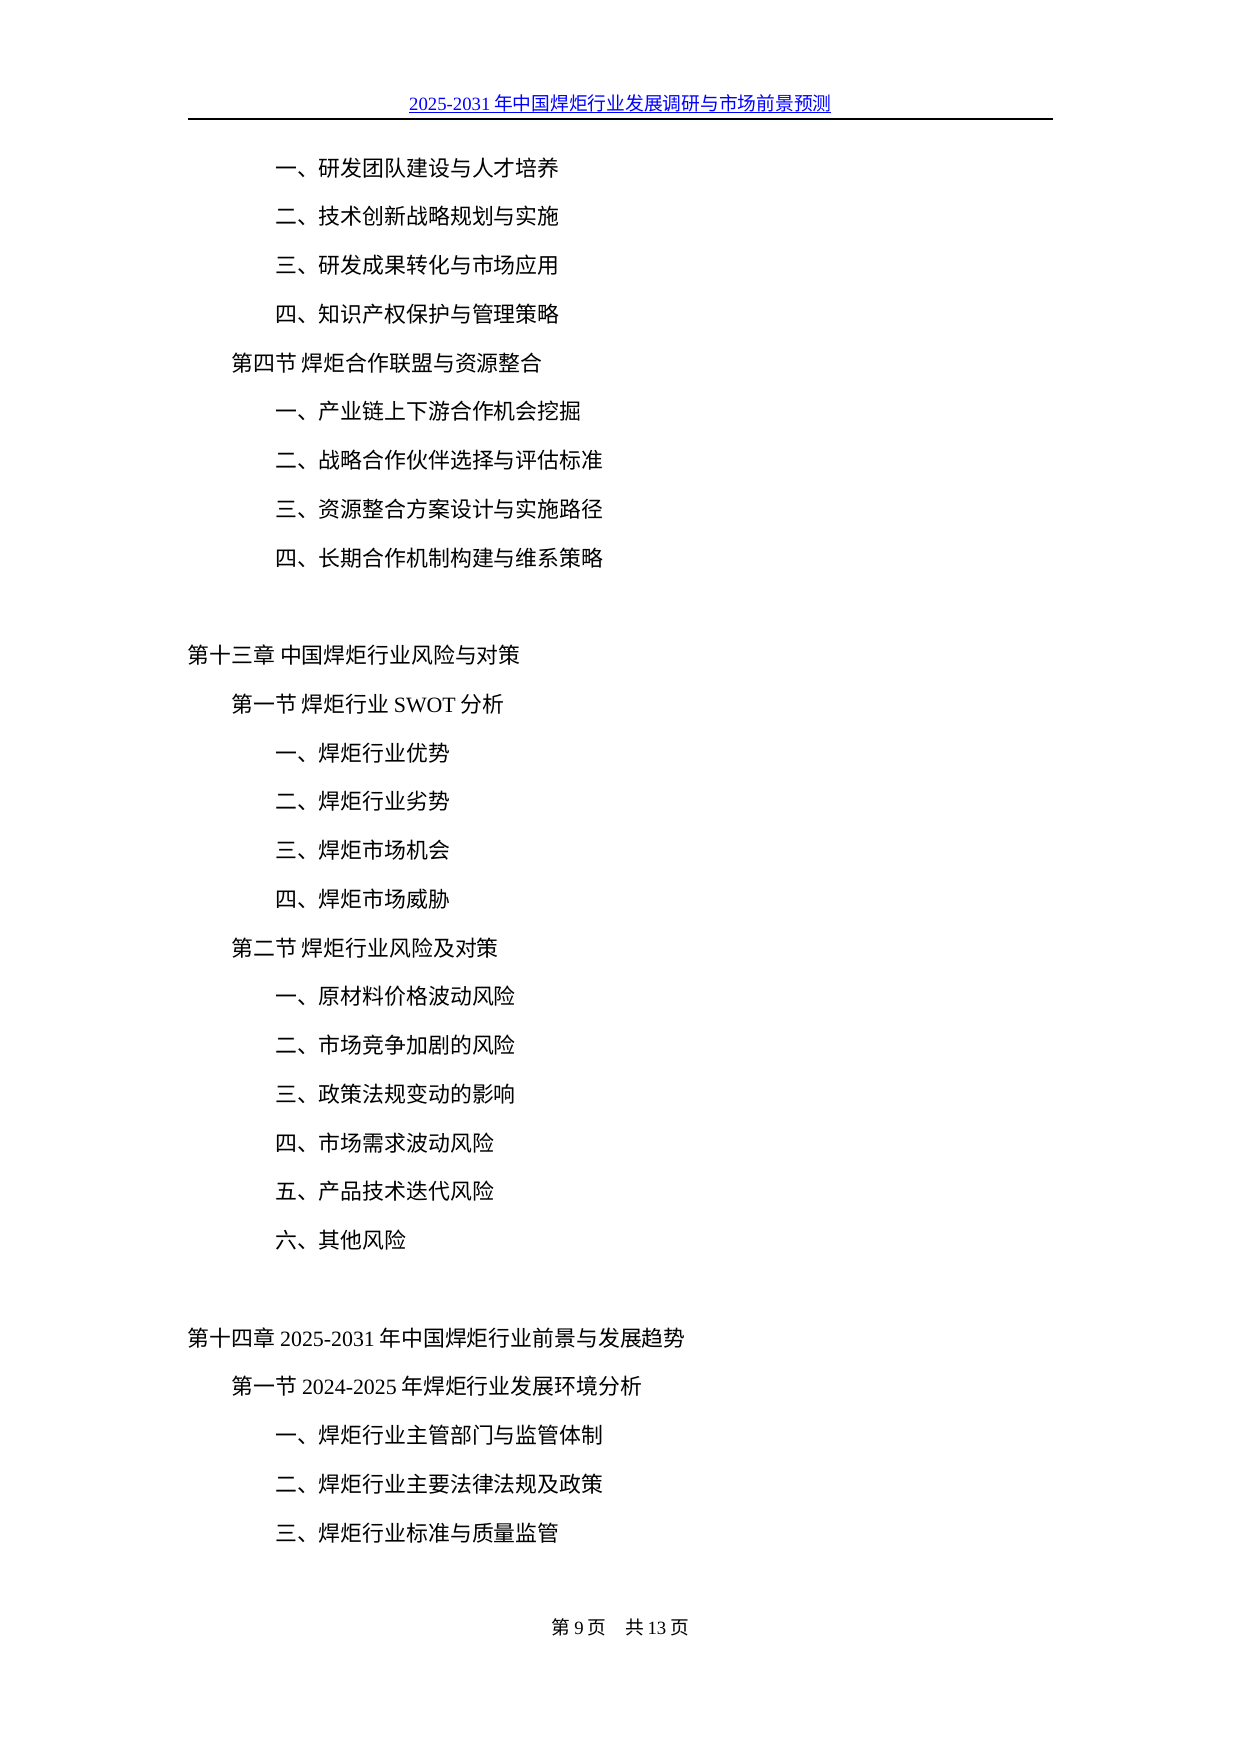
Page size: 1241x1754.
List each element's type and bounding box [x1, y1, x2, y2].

text [187, 150, 1053, 1548]
